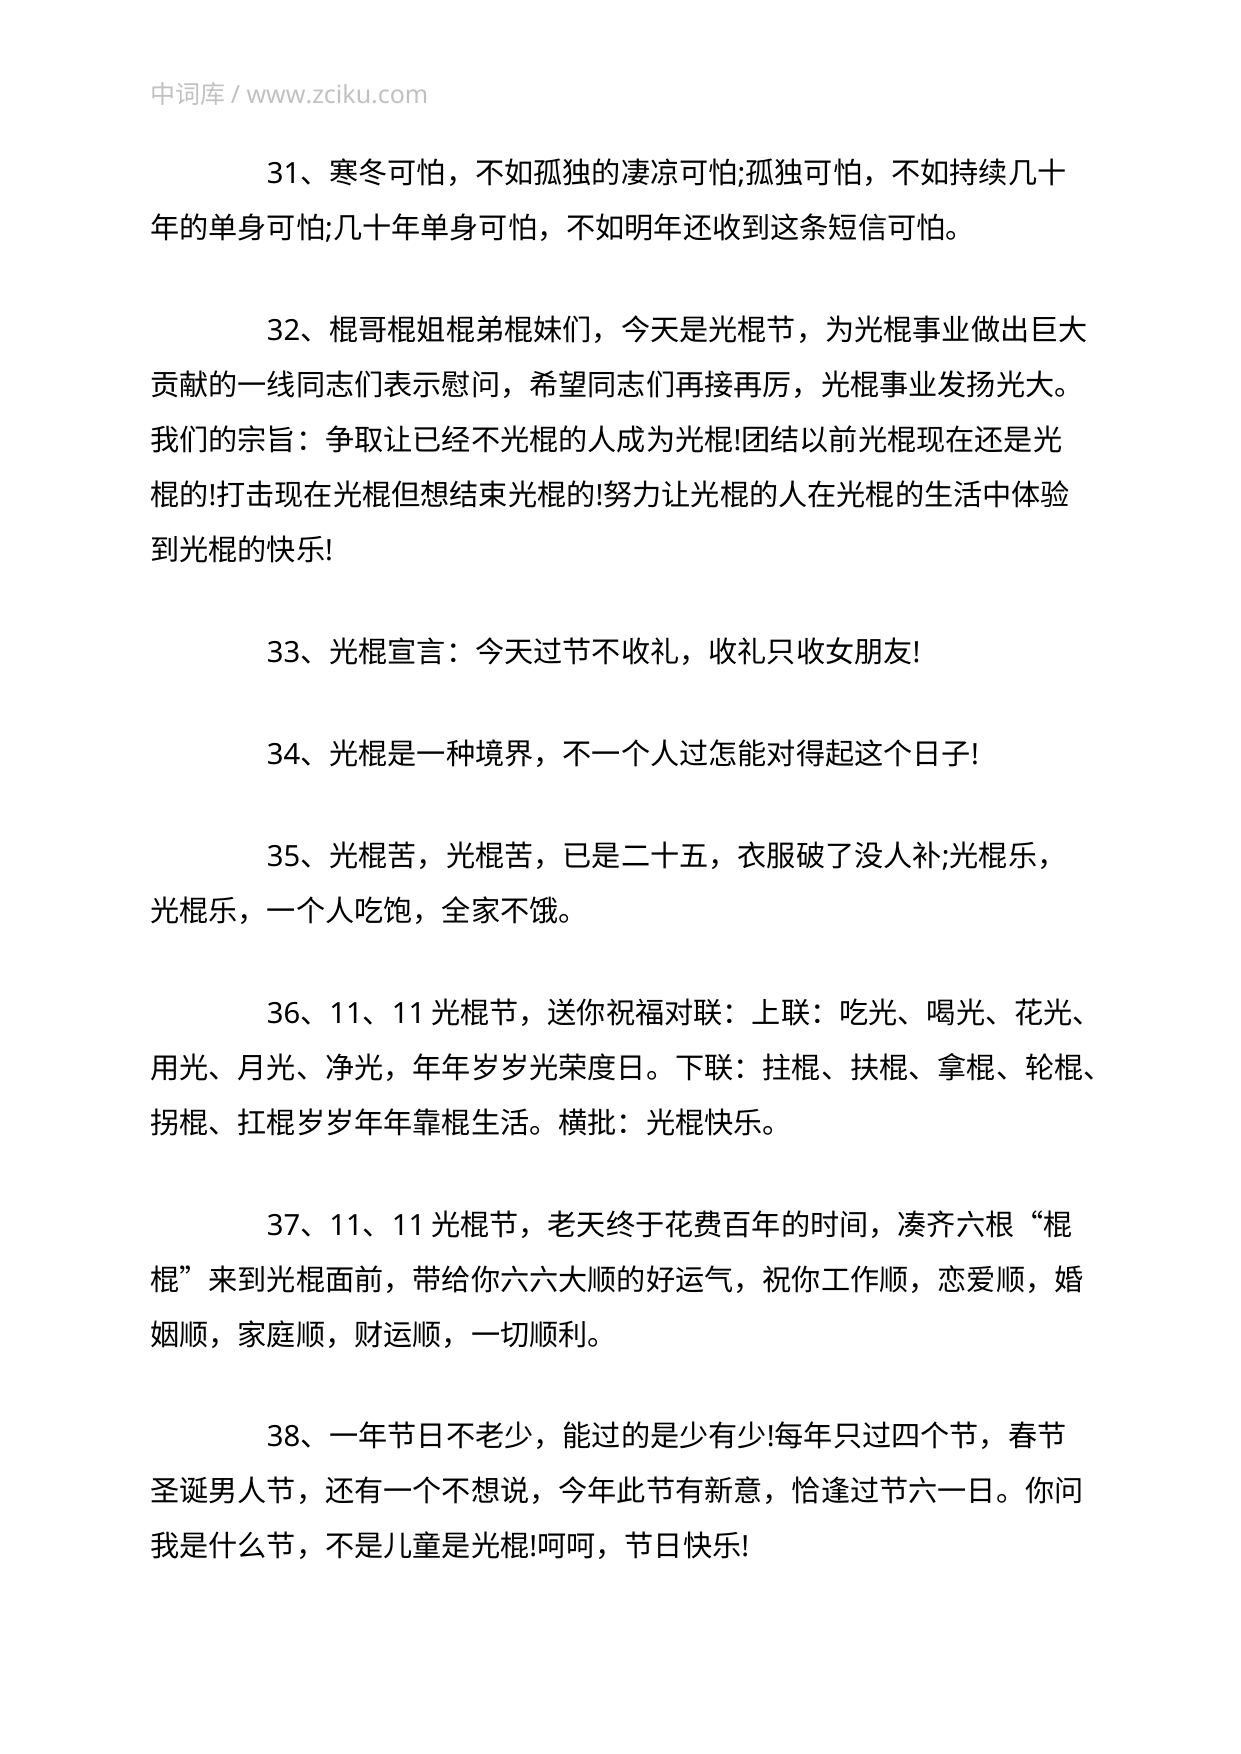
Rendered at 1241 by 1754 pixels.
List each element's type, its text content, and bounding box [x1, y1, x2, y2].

text 37、11、11光棍节，老天终于花费百年的时间，凑齐六根“棍棍”来到光棍面前，带给你六六大顺的好运气，祝你工作顺，恋爱顺，婚姻顺，家庭顺，财运顺，一切顺利。 [150, 1201, 1090, 1353]
text 35、光棍苦，光棍苦，已是二十五，衣服破了没人补;光棍乐，光棍乐，一个人吃饱，全家不饿。 [150, 833, 1090, 930]
text 33、光棍宣言：今天过节不收礼，收礼只收女朋友! [150, 629, 1090, 671]
text 31、寒冬可怕，不如孤独的凄凉可怕;孤独可怕，不如持续几十年的单身可怕;几十年单身可怕，不如明年还收到这条短信可怕。 [150, 150, 1090, 247]
text 32、棍哥棍姐棍弟棍妹们，今天是光棍节，为光棍事业做出巨大贡献的一线同志们表示慰问，希望同志们再接再厉，光棍事业发扬光大。我们的宗旨：争取让已经不光棍的人成为光棍!团结以前光棍现在还是光棍的!打击现在光棍但想结束光棍的!努力让光棍的人在光棍的生活中体验到光棍的快乐! [150, 307, 1090, 569]
text 34、光棍是一种境界，不一个人过怎能对得起这个日子! [150, 731, 1090, 773]
text 38、一年节日不老少，能过的是少有少!每年只过四个节，春节圣诞男人节，还有一个不想说，今年此节有新意，恰逢过节六一日。你问我是什么节，不是儿童是光棍!呵呵，节日快乐! [150, 1413, 1090, 1565]
text 36、11、11光棍节，送你祝福对联：上联：吃光、喝光、花光、用光、月光、净光，年年岁岁光荣度日。下联：拄棍、扶棍、拿棍、轮棍、拐棍、扛棍岁岁年年靠棍生活。横批：光棍快乐。 [150, 989, 1090, 1142]
